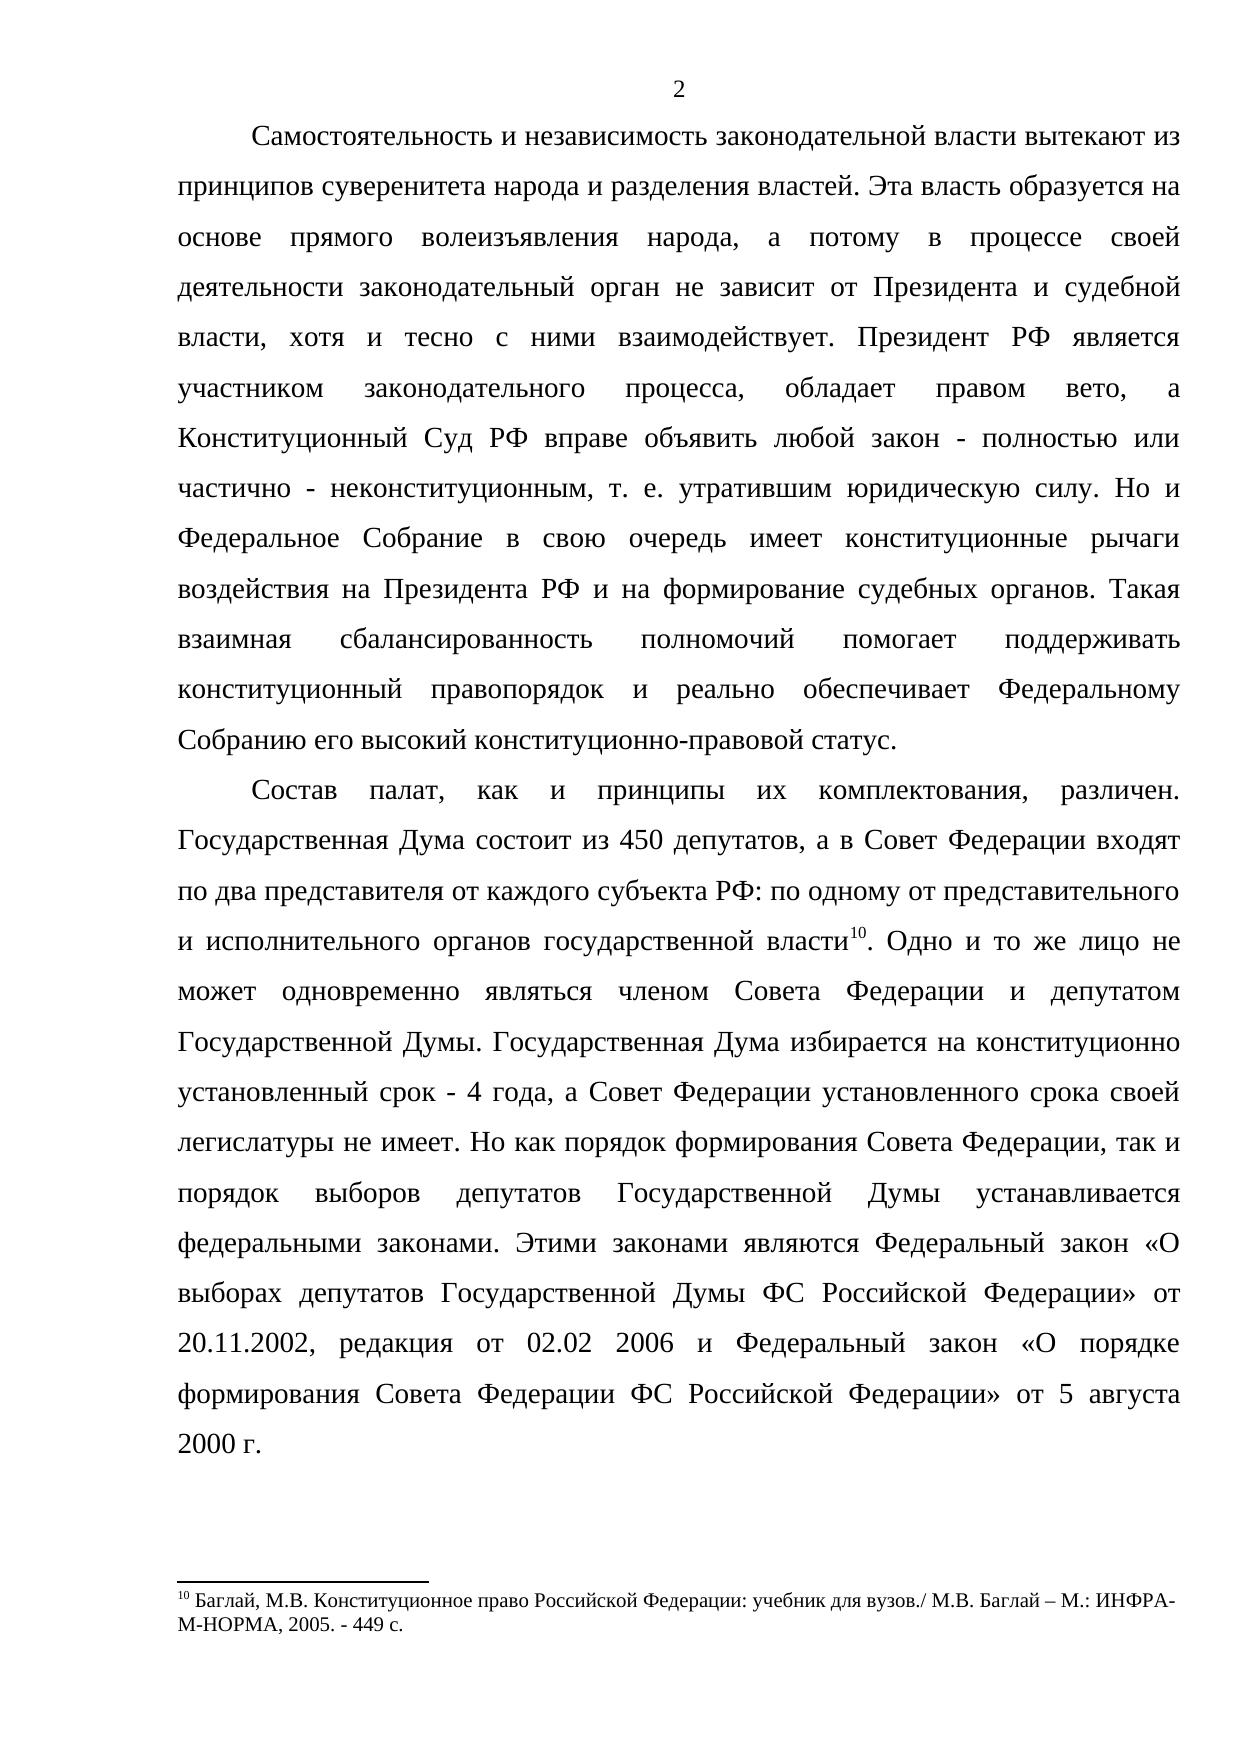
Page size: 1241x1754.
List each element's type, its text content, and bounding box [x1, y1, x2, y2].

text Состав палат, как и принципы их комплектования, различен. Государственная Дума состоит из 450 депутатов, а в Совет Федерации входят по два представителя от каждого субъекта РФ: по одному от представительного и исполнительного органов государственной власти. Одно и то же лицо не может одновременно являться членом Совета Федерации и депутатом Государственной Думы. Государственная Дума избирается на конституционно установленный срок - 4 года, а Совет Федерации установленного срока своей легислатуры не имеет. Но как порядок формирования Совета Федерации, так и порядок выборов депутатов Государственной Думы устанавливается федеральными законами. Этими законами являются Федеральный закон «О выборах депутатов Государственной Думы ФС Российской Федерации» от 20.11.2002, редакция от 02.02 2006 и Федеральный закон «О порядке формирования Совета Федерации ФС Российской Федерации» от [177, 772, 1181, 1460]
text Самостоятельность и независимость законодательной власти вытекают из принципов суверенитета народа и разделения властей. Эта власть образуется на основе прямого волеизъявления народа, а потому в процессе своей деятельности законодательный орган не зависит от Президента и судебной власти, хотя и тесно с ними взаимодействует. Президент РФ является участником законодательного процесса, обладает правом вето, а Конституционный Суд РФ вправе объявить любой закон - полностью или частично - неконституционным, т. е. утратившим юридическую силу. Но и Федеральное Собрание в свою очередь имеет конституционные рычаги воздействия на Президента РФ и на формирование судебных органов. Такая взаимная сбалансированность полномочий помогает поддерживать конституционный правопорядок и реально обеспечивает Федеральному Собранию его высокий конституционно-правовой статус. [177, 118, 1181, 755]
